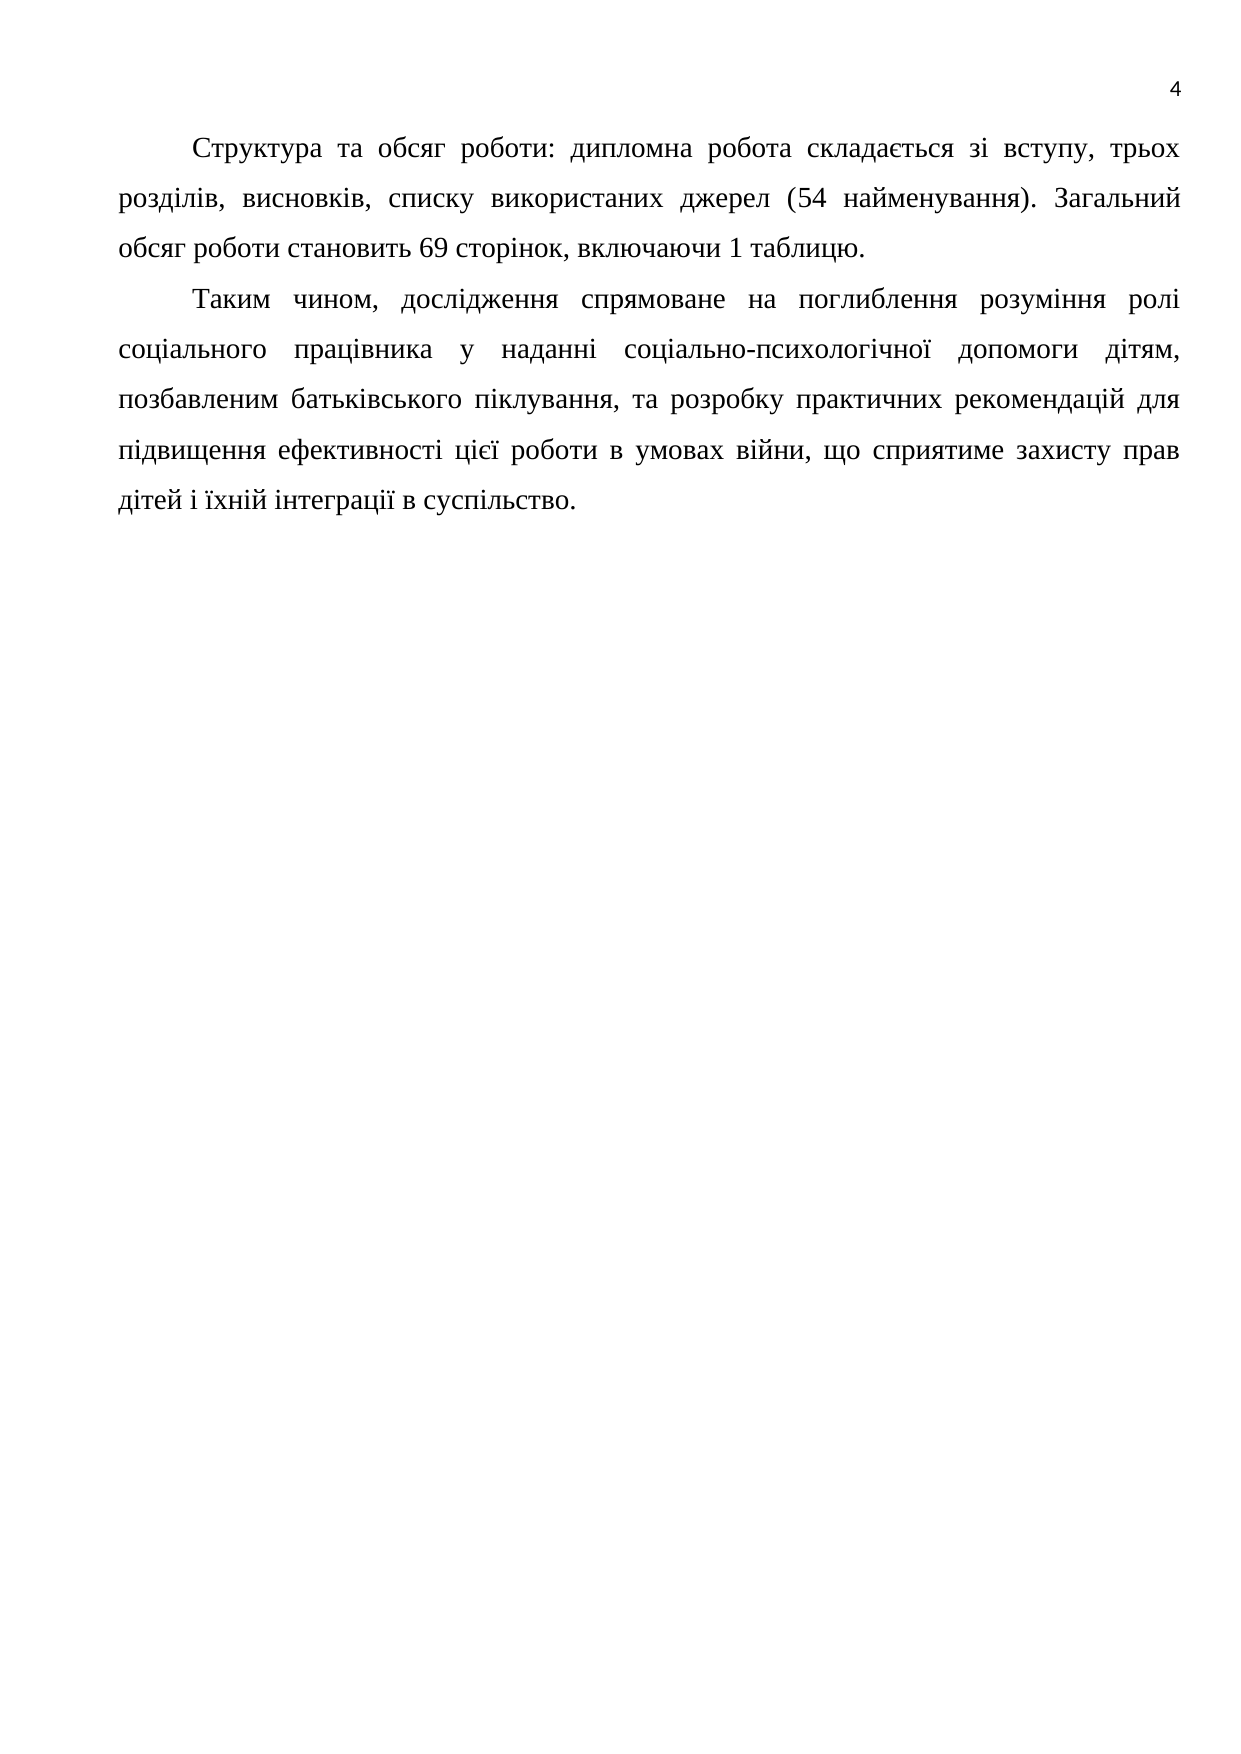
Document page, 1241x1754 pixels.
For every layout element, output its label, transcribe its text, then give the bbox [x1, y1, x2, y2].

text Структура та обсяг роботи: дипломна робота складається зі вступу, трьох розділів, висновків, списку використаних джерел (54 найменування). Загальний обсяг роботи становить 69 сторінок, включаючи 1 таблицю. [118, 130, 1181, 264]
text Таким чином, дослідження спрямоване на поглиблення розуміння ролі соціального працівника у наданні соціально-психологічної допомоги дітям, позбавленим батьківського піклування, та розробку практичних рекомендацій для підвищення ефективності цієї роботи в умовах війни, що сприятиме захисту прав дітей і їхній інтеграції в суспільство. [118, 281, 1181, 516]
